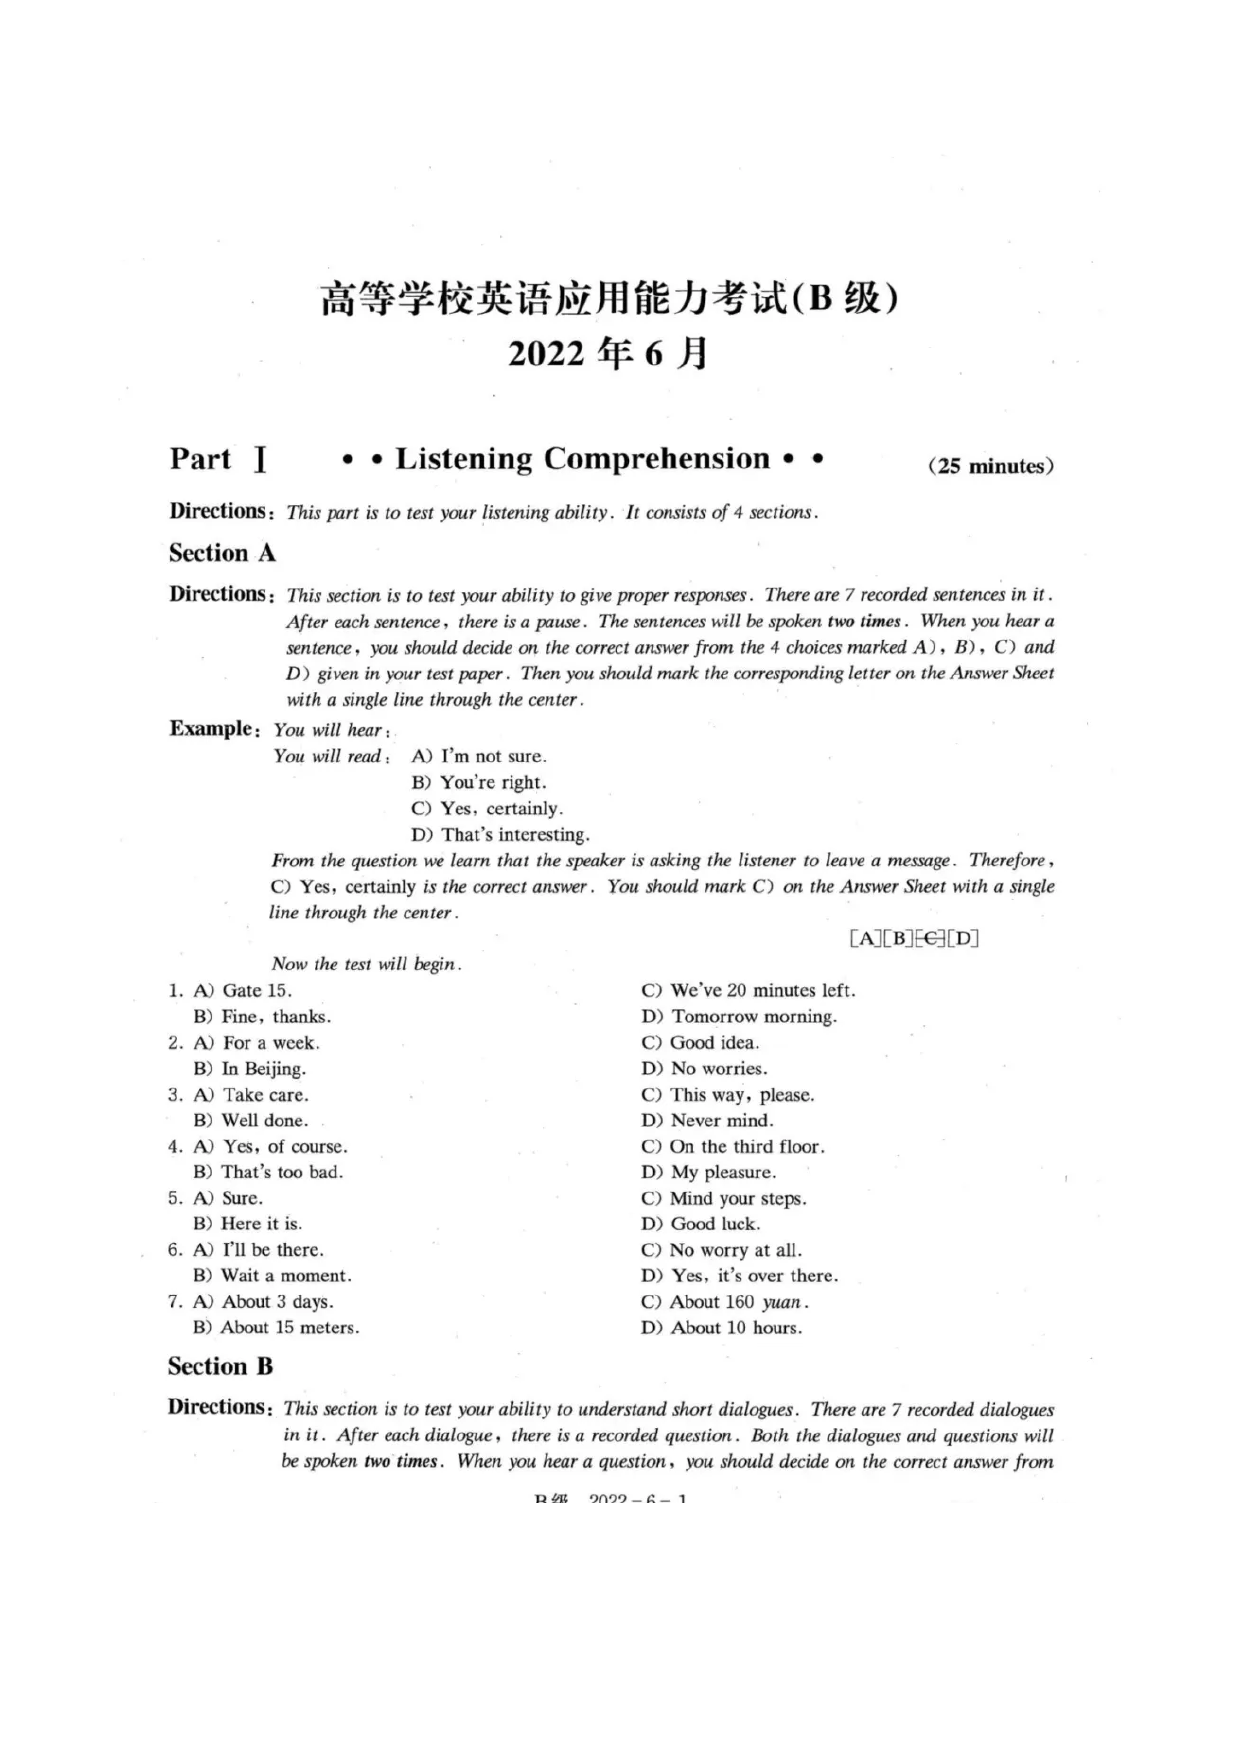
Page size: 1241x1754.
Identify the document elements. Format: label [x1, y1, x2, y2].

picture [107, 140, 1128, 1503]
